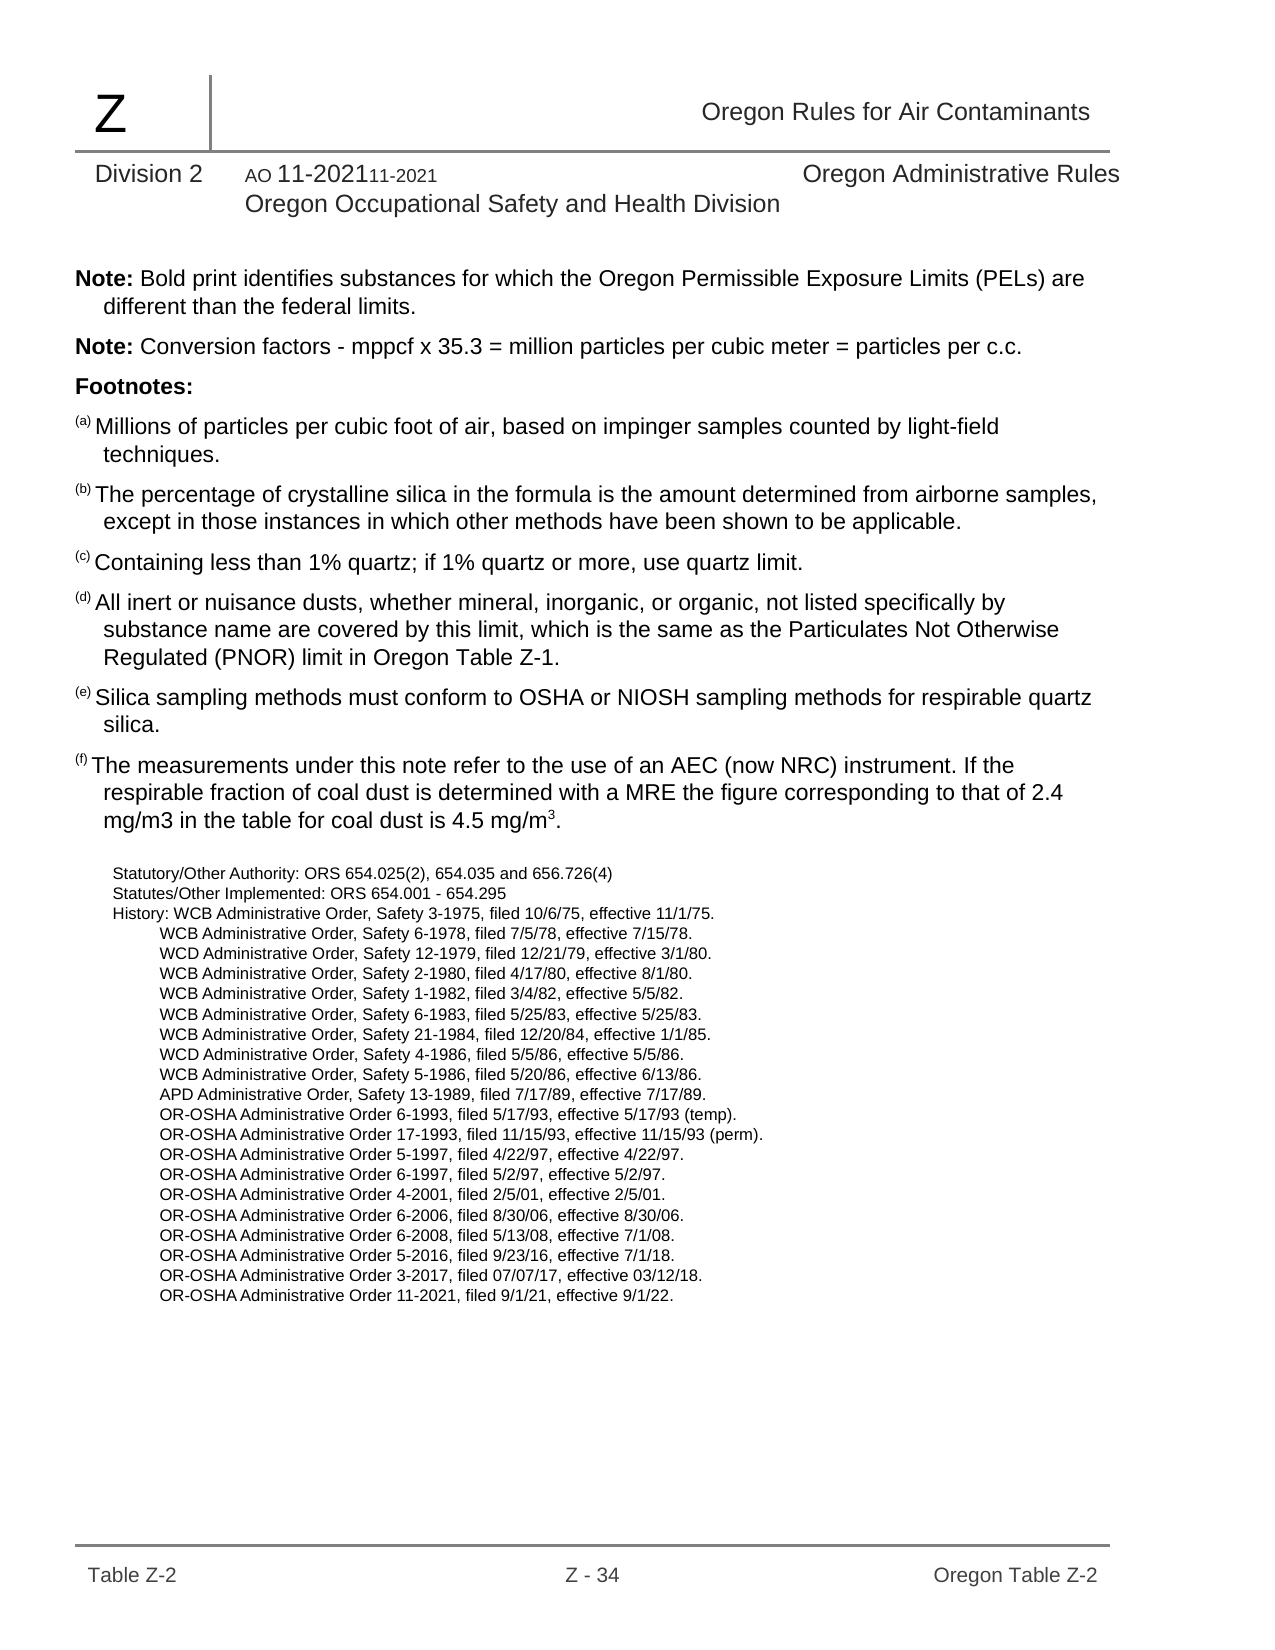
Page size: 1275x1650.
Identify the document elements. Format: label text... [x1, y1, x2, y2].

text WCB Administrative Order, Safety 2-1980, filed 4/17/80, effective 8/1/80. [159, 964, 1110, 983]
text WCB Administrative Order, Safety 21-1984, filed 12/20/84, effective 1/1/85. [159, 1024, 1110, 1043]
text OR-OSHA Administrative Order 6-1997, filed 5/2/97, effective 5/2/97. [159, 1165, 1110, 1184]
text WCB Administrative Order, Safety 5-1986, filed 5/20/86, effective 6/13/86. [159, 1064, 1110, 1084]
text WCB Administrative Order, Safety 1-1982, filed 3/4/82, effective 5/5/82. [159, 984, 1110, 1003]
text OR-OSHA Administrative Order 4-2001, filed 2/5/01, effective 2/5/01. [159, 1185, 1110, 1204]
text Footnotes: [75, 373, 1110, 399]
text APD Administrative Order, Safety 13-1989, filed 7/17/89, effective 7/17/89. [159, 1085, 1110, 1104]
text Statutory/Other Authority: ORS 654.025(2), 654.035 and 656.726(4) [112, 863, 1110, 883]
text (a) Millions of particles per cubic foot of air, based on impinger samples counted by light-field techniques. [75, 413, 1110, 467]
text WCB Administrative Order, Safety 6-1983, filed 5/25/83, effective 5/25/83. [159, 1004, 1110, 1023]
text WCB Administrative Order, Safety 6-1978, filed 7/5/78, effective 7/15/78. [159, 924, 1110, 943]
text OR-OSHA Administrative Order 6-2008, filed 5/13/08, effective 7/1/08. [159, 1225, 1110, 1244]
text OR-OSHA Administrative Order 6-2006, filed 8/30/06, effective 8/30/06. [159, 1205, 1110, 1224]
text Note: Bold print identifies substances for which the Oregon Permissible Exposure Limits (PELs) are different than the federal limits. [75, 153, 1110, 319]
text OR-OSHA Administrative Order 5-2016, filed 9/23/16, effective 7/1/18. [159, 1246, 1110, 1265]
text WCD Administrative Order, Safety 4-1986, filed 5/5/86, effective 5/5/86. [159, 1044, 1110, 1064]
text History: WCB Administrative Order, Safety 3-1975, filed 10/6/75, effective 11/1/75. [112, 904, 1110, 923]
text WCD Administrative Order, Safety 12-1979, filed 12/21/79, effective 3/1/80. [159, 944, 1110, 963]
text (e) Silica sampling methods must conform to OSHA or NIOSH sampling methods for respirable quartz silica. [75, 684, 1110, 738]
text Note: Conversion factors - mppcf x 35.3 = million particles per cubic meter = particles per c.c. [75, 333, 1110, 359]
text OR-OSHA Administrative Order 5-1997, filed 4/22/97, effective 4/22/97. [159, 1145, 1110, 1164]
text OR-OSHA Administrative Order 6-1993, filed 5/17/93, effective 5/17/93 (temp). [159, 1105, 1110, 1124]
text (d) All inert or nuisance dusts, whether mineral, inorganic, or organic, not listed specifically by substance name are covered by this limit, which is the same as the Particulates Not Otherwise Regulated (PNOR) limit in Oregon Table Z-1. [75, 588, 1110, 670]
text (f) The measurements under this note refer to the use of an AEC (now NRC) instrument. If the respirable fraction of coal dust is determined with a MRE the figure corresponding to that of 2.4 mg/m3 in the table for coal dust is 4.5 mg/m3. [75, 752, 1110, 833]
text Statutes/Other Implemented: ORS 654.001 - 654.295 [112, 884, 1110, 903]
text (b) The percentage of crystalline silica in the formula is the amount determined from airborne samples, except in those instances in which other methods have been shown to be applicable. [75, 481, 1110, 535]
text OR-OSHA Administrative Order 17-1993, filed 11/15/93, effective 11/15/93 (perm). [159, 1125, 1110, 1144]
text OR-OSHA Administrative Order 11-2021, filed 9/1/21, effective 9/1/22. [159, 1286, 1110, 1305]
text (c) Containing less than 1% quartz; if 1% quartz or more, use quartz limit. [75, 548, 1110, 575]
text OR-OSHA Administrative Order 3-2017, filed 07/07/17, effective 03/12/18. [159, 1266, 1110, 1285]
